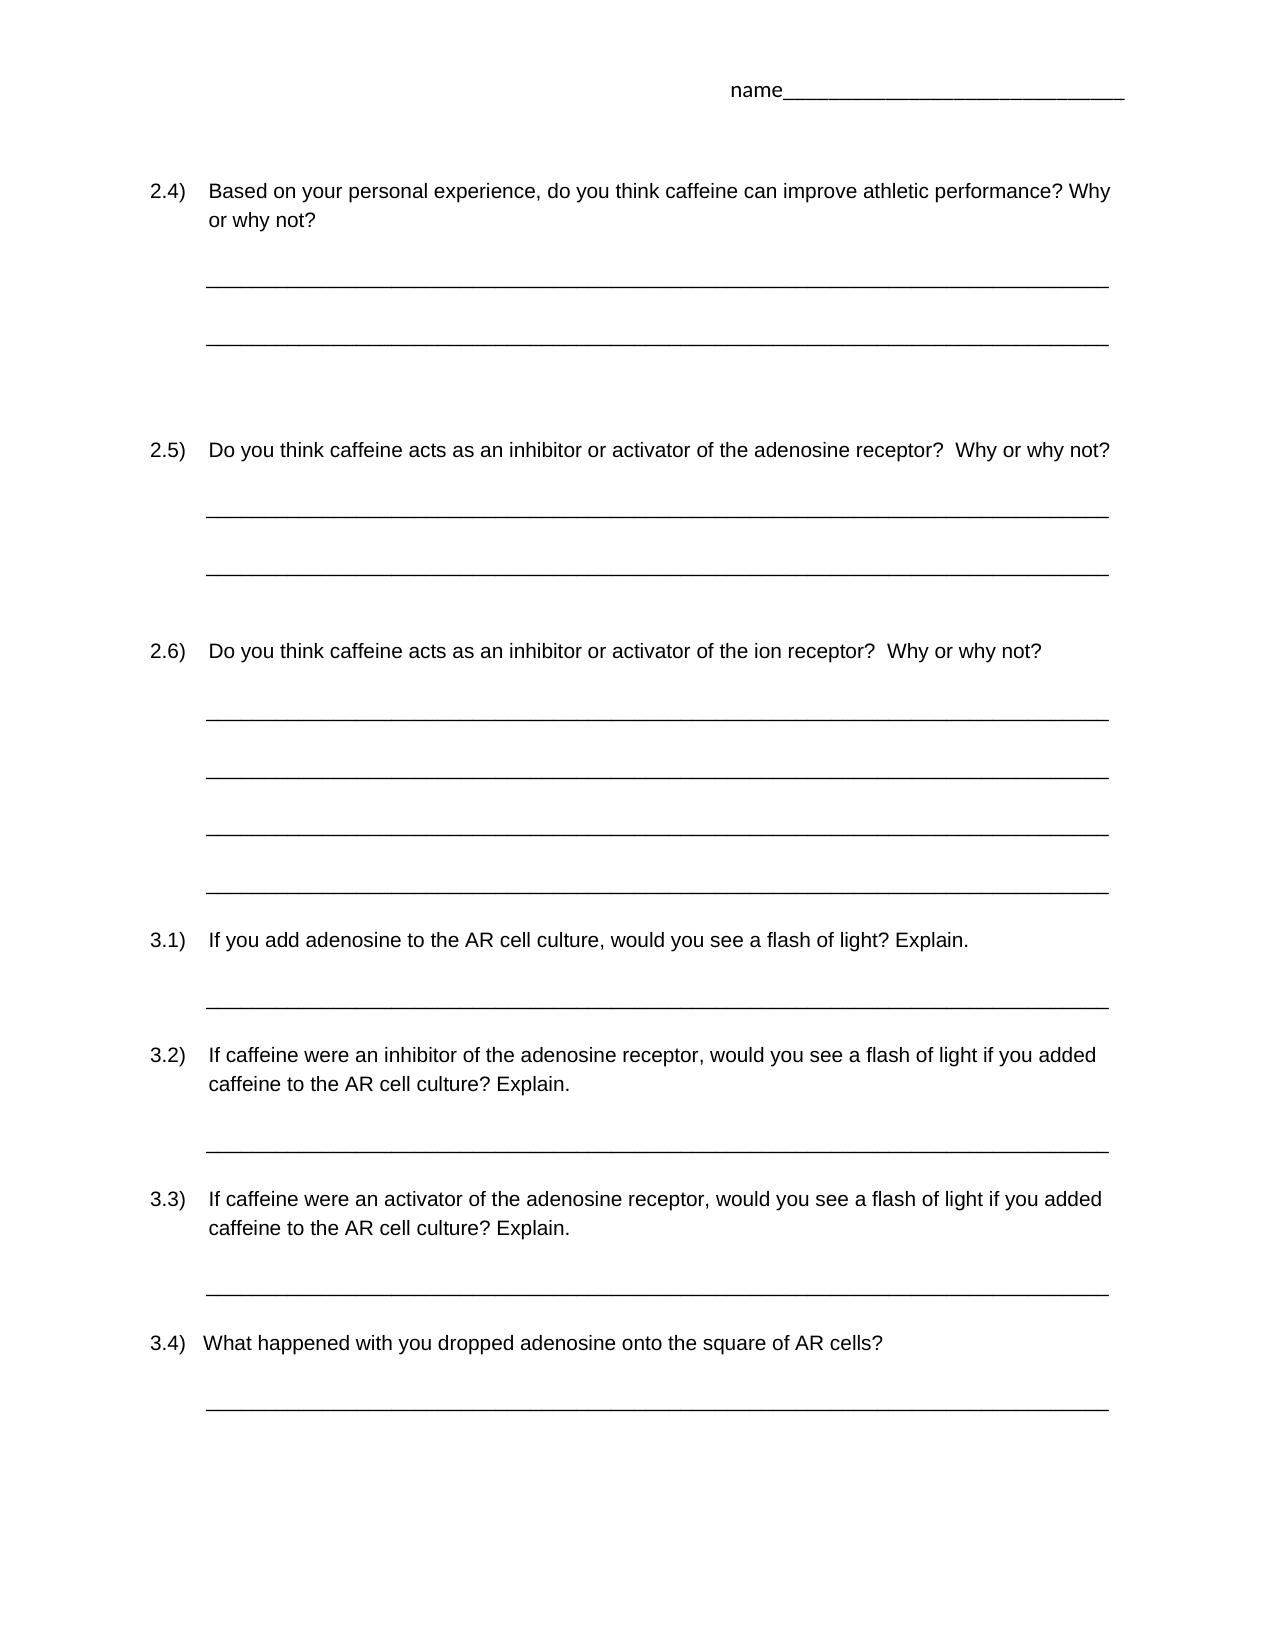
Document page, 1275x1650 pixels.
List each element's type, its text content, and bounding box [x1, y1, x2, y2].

text ______________________________________________________________________________ [206, 756, 1125, 780]
text 3.3) If caffeine were an activator of the adenosine receptor, would you see a flash of light if you added caffeine to the AR cell culture? Explain. [150, 1187, 1125, 1240]
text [206, 1388, 1125, 1412]
text 2.6) Do you think caffeine acts as an inhibitor or activator of the ion receptor? Why or why not? [150, 639, 1125, 663]
text ______________________________________________________________________________ [206, 813, 1125, 837]
text 3.4) What happened with you dropped adenosine onto the square of AR cells? [150, 1331, 1125, 1355]
text ______________________________________________________________________________ [206, 265, 1125, 289]
text 3.1) If you add adenosine to the AR cell culture, would you see a flash of light? Explain. [150, 928, 1125, 952]
text ______________________________________________________________________________ [206, 698, 1125, 722]
text ______________________________________________________________________________ [206, 495, 1125, 519]
text ______________________________________________________________________________ [206, 871, 1125, 895]
text ______________________________________________________________________________ [206, 1273, 1125, 1297]
text 3.2) If caffeine were an inhibitor of the adenosine receptor, would you see a flash of light if you added caffeine to the AR cell culture? Explain. [150, 1043, 1125, 1096]
text ______________________________________________________________________________ [206, 1129, 1125, 1153]
text 2.4) Based on your personal experience, do you think caffeine can improve athletic performance? Why or why not? [150, 179, 1125, 231]
text 2.5) Do you think caffeine acts as an inhibitor or activator of the adenosine receptor? Why or why not? [150, 437, 1125, 461]
text ______________________________________________________________________________ [206, 552, 1125, 576]
text ______________________________________________________________________________ [206, 986, 1125, 1010]
text ______________________________________________________________________________ [206, 322, 1125, 346]
